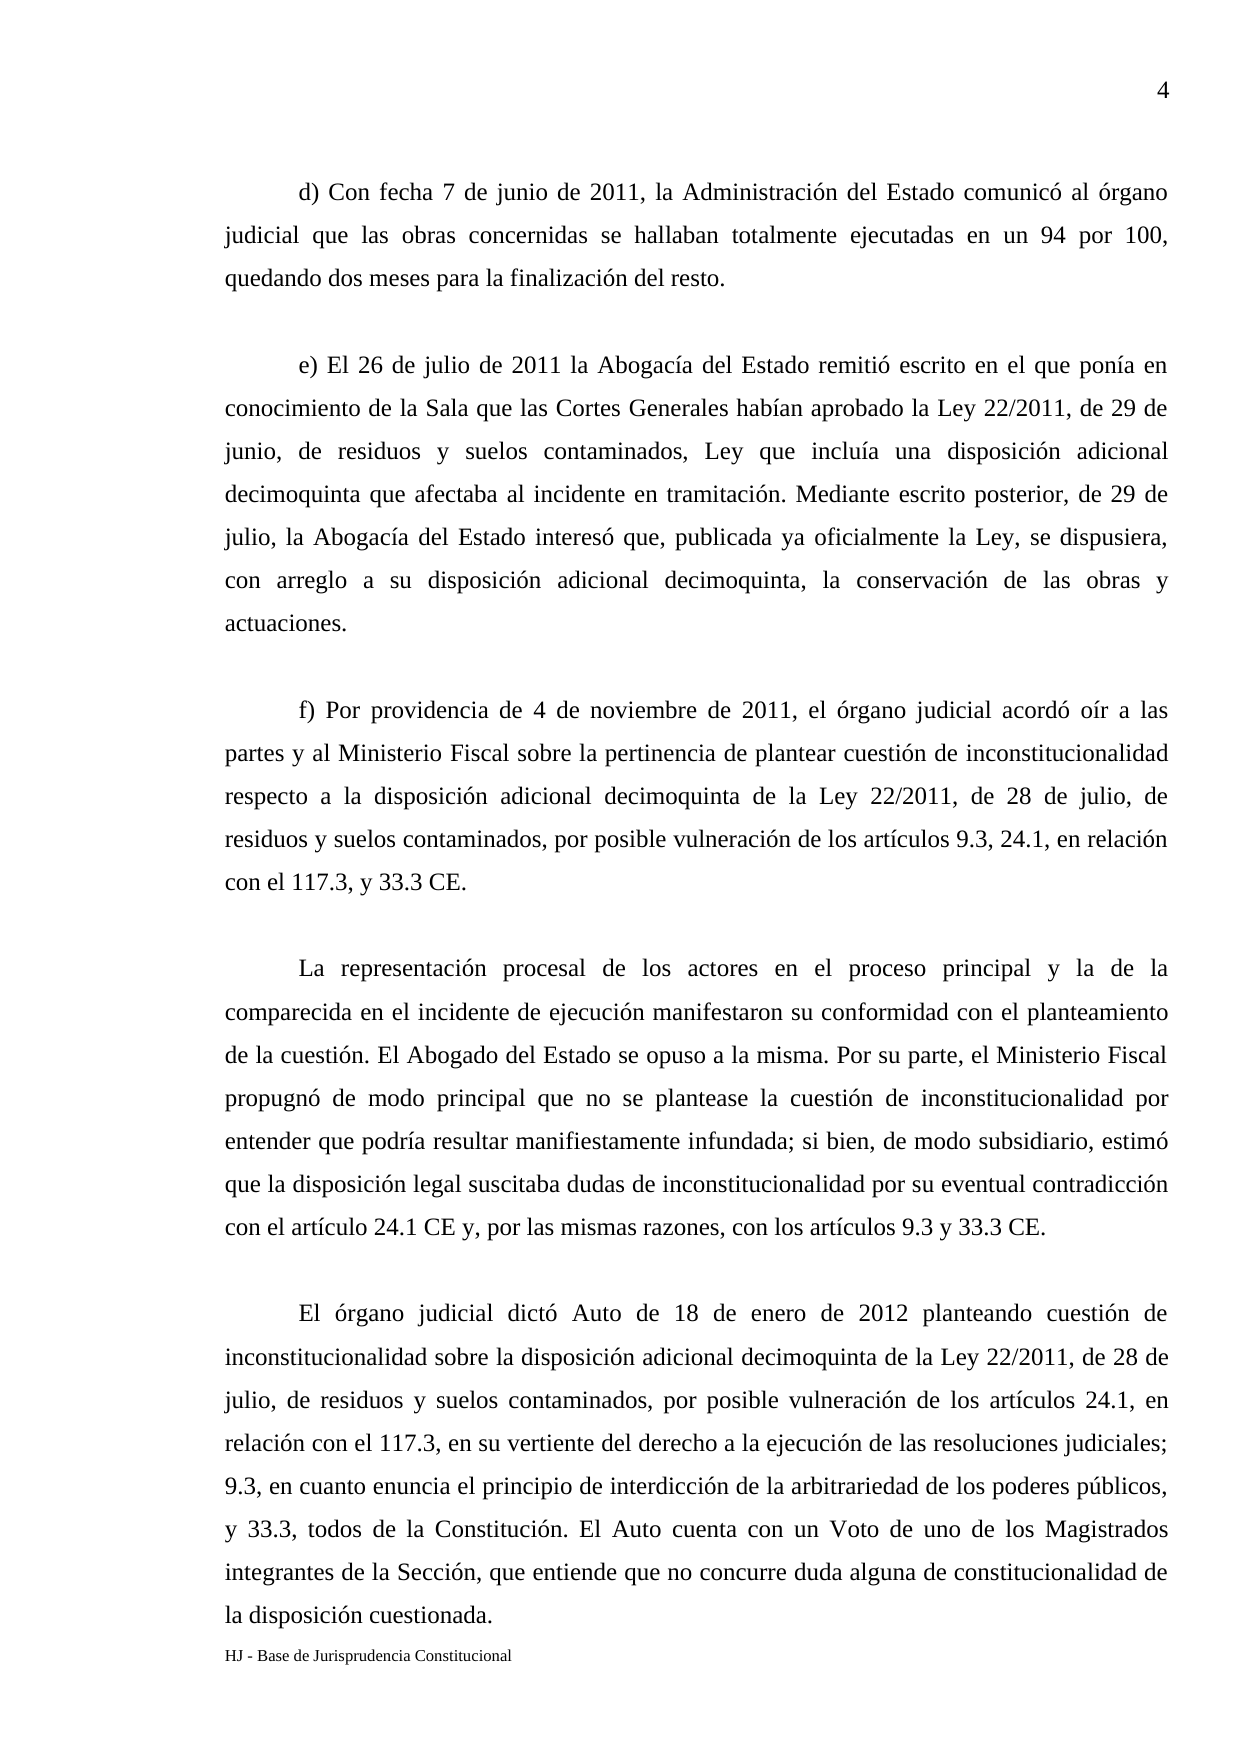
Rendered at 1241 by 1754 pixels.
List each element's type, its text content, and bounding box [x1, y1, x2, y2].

text La representación procesal de los actores en el proceso principal y la de la comparecida en el incidente de ejecución manifestaron su conformidad con el planteamiento de la cuestión. El Abogado del Estado se opuso a la misma. Por su parte, el Ministerio Fiscal propugnó de modo principal que no se plantease la cuestión de inconstitucionalidad por entender que podría resultar manifiestamente infundada; si bien, de modo subsidiario, estimó que la disposición legal suscitaba dudas de inconstitucionalidad por su eventual contradicción con el artículo 24.1 CE y, por las mismas razones, con los artículos 9.3 y 33.3 CE. [224, 953, 1169, 1241]
text El órgano judicial dictó Auto de 18 de enero de 2012 planteando cuestión de inconstitucionalidad sobre la disposición adicional decimoquinta de la Ley 22/2011, de 28 de julio, de residuos y suelos contaminados, por posible vulneración de los artículos 24.1, en relación con el 117.3, en su vertiente del derecho a la ejecución de las resoluciones judiciales; 9.3, en cuanto enuncia el principio de interdicción de la arbitrariedad de los poderes públicos, y 33.3, todos de la Constitución. El Auto cuenta con un Voto de uno de los Magistrados integrantes de la Sección, que entiende que no concurre duda alguna de constitucionalidad de la disposición cuestionada. [224, 1298, 1169, 1629]
text f) Por providencia de 4 de noviembre de 2011, el órgano judicial acordó oír a las partes y al Ministerio Fiscal sobre la pertinencia de plantear cuestión de inconstitucionalidad respecto a la disposición adicional decimoquinta de la Ley 22/2011, de 28 de julio, de residuos y suelos contaminados, por posible vulneración de los artículos 9.3, 24.1, en relación con el 117.3, y 33.3 CE. [224, 695, 1169, 896]
text e) El 26 de julio de 2011 la Abogacía del Estado remitió escrito en el que ponía en conocimiento de la Sala que las Cortes Generales habían aprobado la Ley 22/2011, de 29 de junio, de residuos y suelos contaminados, Ley que incluía una disposición adicional decimoquinta que afectaba al incidente en tramitación. Mediante escrito posterior, de 29 de julio, la Abogacía del Estado interesó que, publicada ya oficialmente la Ley, se dispusiera, con arreglo a su disposición adicional decimoquinta, la conservación de las obras y actuaciones. [224, 350, 1169, 637]
text d) Con fecha 7 de junio de 2011, la Administración del Estado comunicó al órgano judicial que las obras concernidas se hallaban totalmente ejecutadas en un 94 por 100, quedando dos meses para la finalización del resto. [224, 177, 1169, 292]
